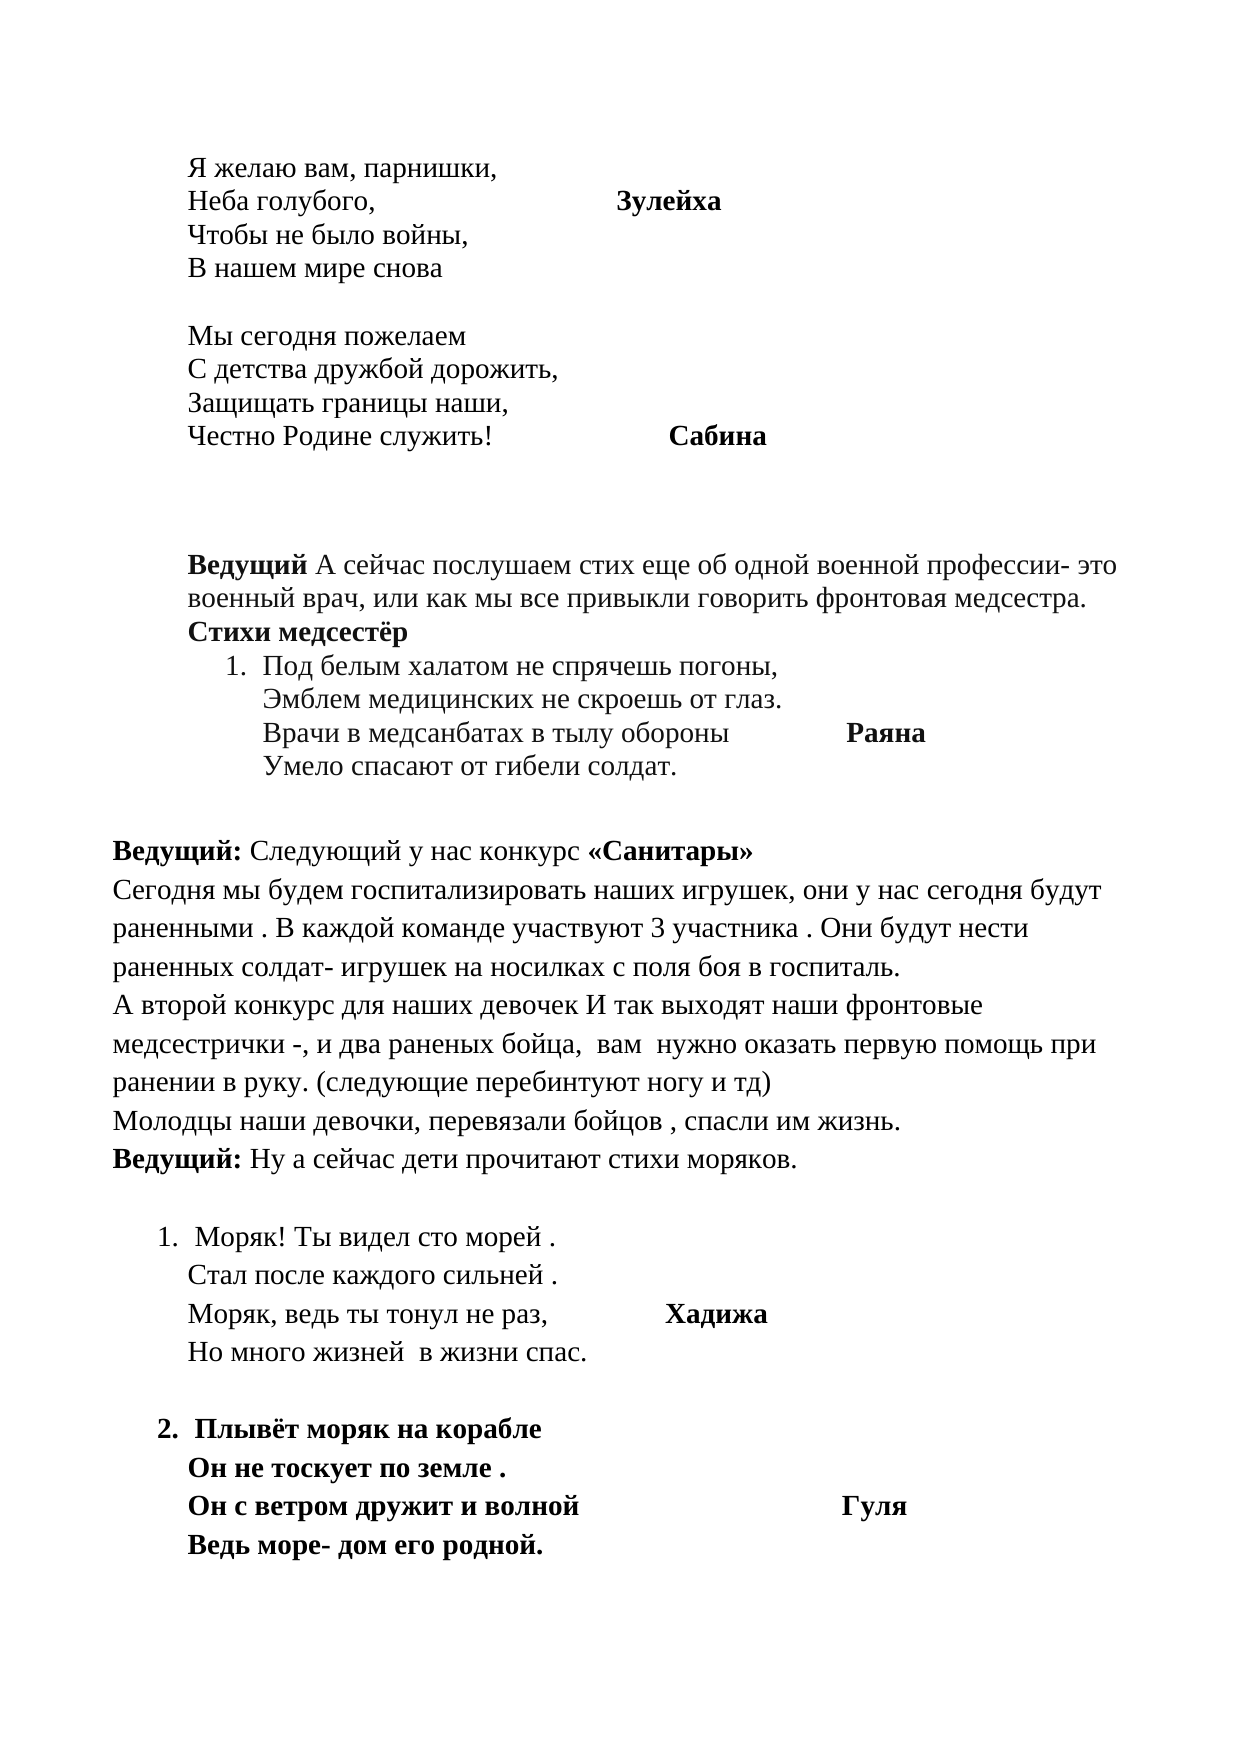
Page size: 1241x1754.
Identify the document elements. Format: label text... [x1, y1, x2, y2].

text Сегодня мы будем госпитализировать наших игрушек, они у нас сегодня будут раненными . В каждой команде участвуют 3 участника . Они будут нести раненных солдат- игрушек на носилках с поля боя в госпиталь. [112, 872, 1128, 982]
list Плывёт моряк на корабле [157, 1411, 1128, 1445]
text Ведущий: Следующий у нас конкурс «Санитары» [112, 833, 1128, 867]
list Ведущий А сейчас послушаем стих еще об одной военной профессии- это военный врач, или как мы все привыкли говорить фронтовая медсестра. [187, 547, 1128, 614]
list Стихи медсестёр [187, 614, 1128, 648]
list Я желаю вам, парнишки, Неба голубого, Зулейха Чтобы не было войны, В нашем мире снова [187, 150, 1128, 284]
text А второй конкурс для наших девочек И так выходят наши фронтовые медсестрички -, и два раненых бойца, вам нужно оказать первую помощь при ранении в руку. (следующие перебинтуют ногу и тд) [112, 987, 1128, 1098]
text Молодцы наши девочки, перевязали бойцов , спасли им жизнь. [112, 1103, 1128, 1137]
list Моряк, ведь ты тонул не раз, Хадижа [187, 1296, 1128, 1329]
list Ведь море- дом его родной. [187, 1527, 1128, 1561]
list Умело спасают от гибели солдат. [262, 748, 1128, 782]
list Врачи в медсанбатах в тылу обороны Раяна [262, 715, 1128, 748]
list Эмблем медицинских не скроешь от глаз. [262, 681, 1128, 715]
list Под белым халатом не спрячешь погоны, [225, 648, 1128, 681]
list Стал после каждого сильней . [187, 1257, 1128, 1291]
text Ведущий: Ну а сейчас дети прочитают стихи моряков. [112, 1142, 1128, 1175]
list Он не тоскует по земле . [187, 1450, 1128, 1483]
list Мы сегодня пожелаем С детства дружбой дорожить, Защищать границы наши, Честно Родине служить! Сабина [473, 318, 1128, 452]
list Но много жизней в жизни спас. [187, 1334, 1128, 1368]
list Он с ветром дружит и волной Гуля [187, 1488, 1128, 1522]
list Моряк! Ты видел сто морей . [157, 1219, 1128, 1252]
